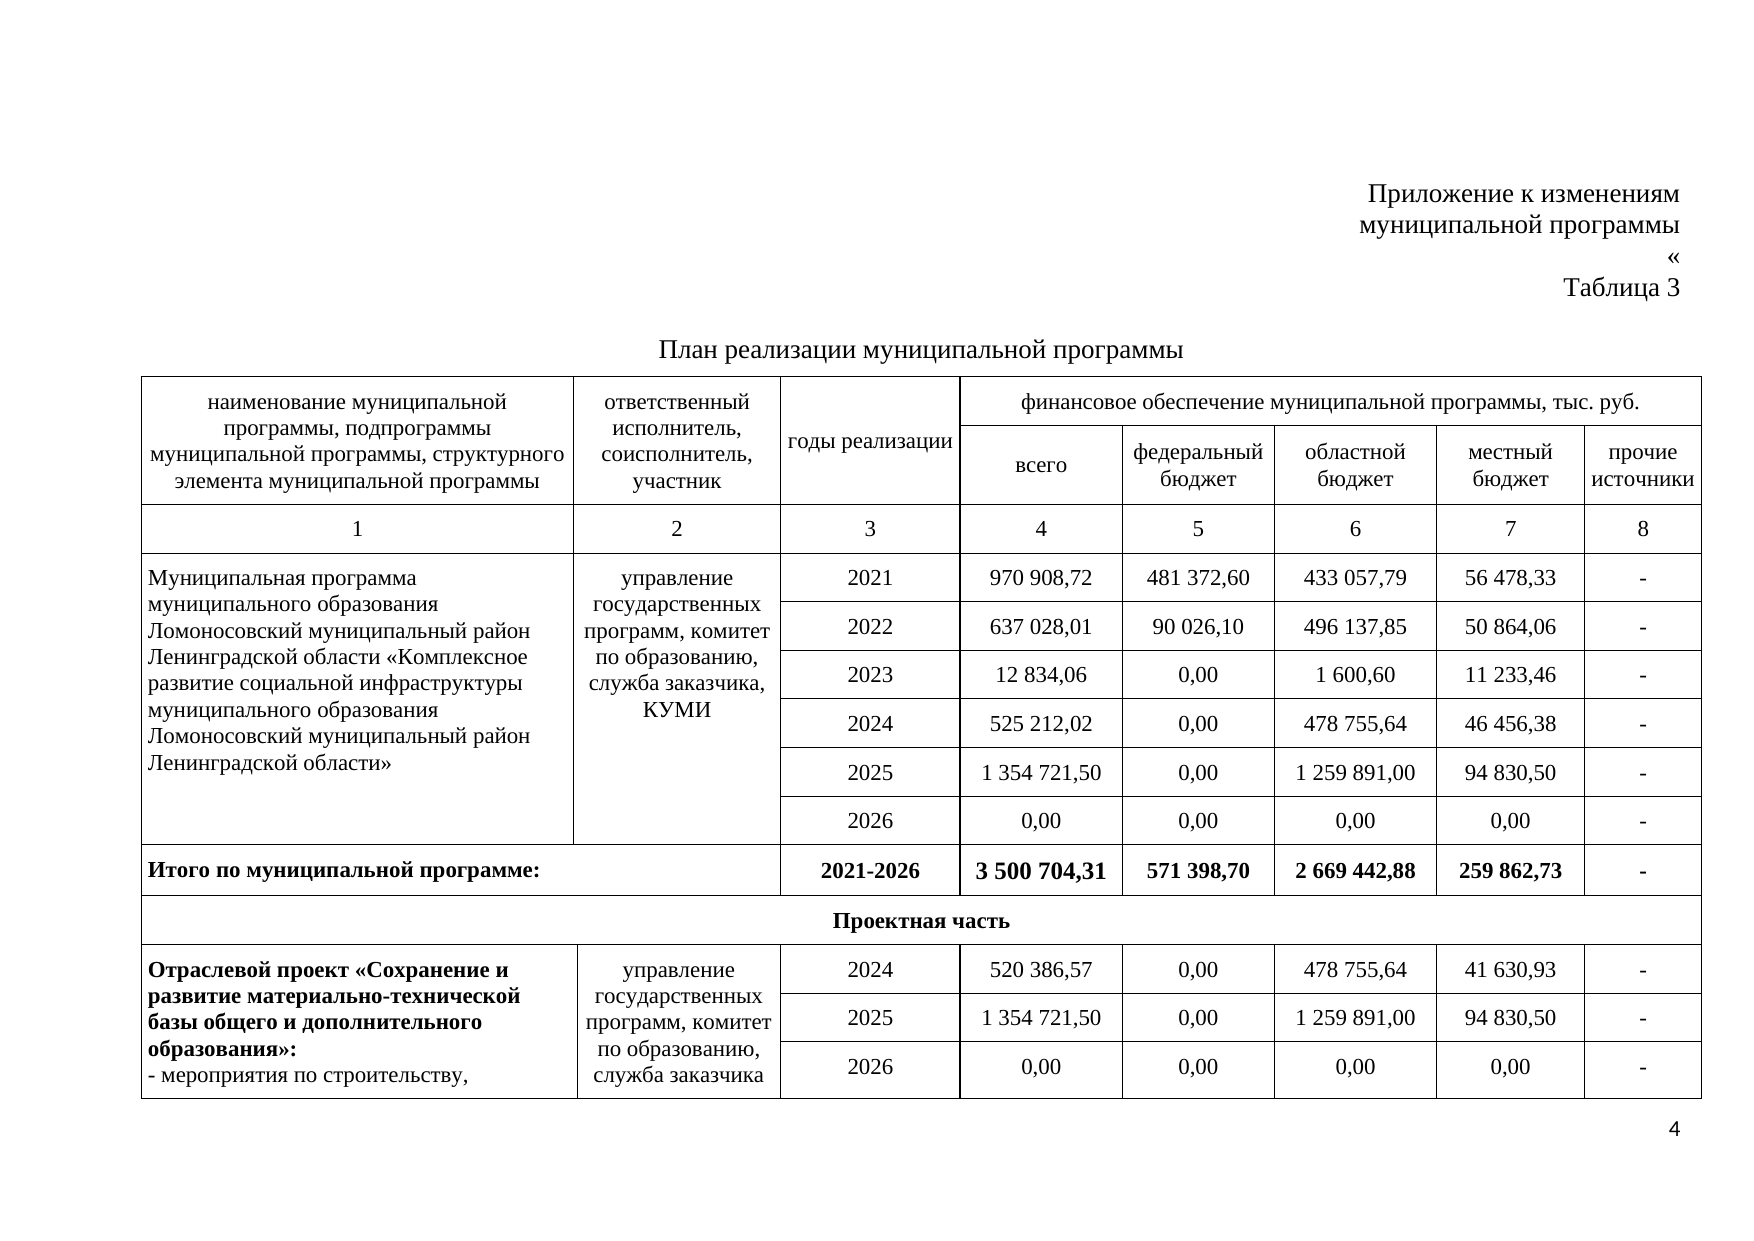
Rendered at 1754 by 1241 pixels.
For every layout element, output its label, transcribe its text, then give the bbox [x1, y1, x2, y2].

table_cell управление государственных программ, комитет по образованию, служба заказчика [578, 945, 780, 1098]
table_cell 0,00 [1123, 699, 1274, 747]
table_cell - [1585, 994, 1701, 1041]
table_cell - [1585, 845, 1701, 895]
table_cell - [1585, 554, 1701, 601]
table_cell управление государственных программ, комитет по образованию, служба заказчика, КУМИ [574, 554, 780, 844]
table_cell 94 830,50 [1437, 748, 1584, 796]
table_cell 1 600,60 [1275, 651, 1436, 698]
table_cell 2025 [781, 994, 959, 1041]
table_cell областной бюджет [1275, 426, 1436, 504]
table_cell 2021-2026 [781, 845, 959, 895]
table_cell 0,00 [1275, 797, 1436, 844]
table_cell 2026 [781, 797, 959, 844]
table_cell 637 028,01 [961, 602, 1122, 650]
table_cell 1 259 891,00 [1275, 994, 1436, 1041]
table_cell Муниципальная программа муниципального образования Ломоносовский муниципальный район Ленинградской области «Комплексное развитие социальной инфраструктуры муниципального образования Ломоносовский муниципальный район Ленинградской области» [142, 554, 573, 844]
table_header ответственный исполнитель, соисполнитель, участник [574, 377, 780, 504]
table_cell 2022 [781, 602, 959, 650]
table_cell - [1585, 945, 1701, 993]
table_cell 525 212,02 [961, 699, 1122, 747]
table_cell 90 026,10 [1123, 602, 1274, 650]
table_cell 478 755,64 [1275, 945, 1436, 993]
table_cell 0,00 [961, 1042, 1122, 1098]
table_cell 0,00 [1123, 945, 1274, 993]
table_cell 56 478,33 [1437, 554, 1584, 601]
table_cell 0,00 [1437, 1042, 1584, 1098]
table_cell 2 669 442,88 [1275, 845, 1436, 895]
text Таблица 3 [162, 271, 1680, 302]
table_cell 481 372,60 [1123, 554, 1274, 601]
table_cell 2024 [781, 699, 959, 747]
table_cell 2023 [781, 651, 959, 698]
table_cell - [1585, 651, 1701, 698]
table_cell 0,00 [1123, 797, 1274, 844]
table_cell 94 830,50 [1437, 994, 1584, 1041]
table_cell 0,00 [1123, 994, 1274, 1041]
text Приложение к изменениям [162, 177, 1680, 208]
table_cell 8 [1585, 505, 1701, 552]
table_cell Итого по муниципальной программе: [142, 845, 780, 895]
table_header наименование муниципальной программы, подпрограммы муниципальной программы, структурного элемента муниципальной программы [142, 377, 573, 504]
table_cell - [1585, 797, 1701, 844]
table_cell 571 398,70 [1123, 845, 1274, 895]
table_cell 3 [781, 505, 959, 552]
table_cell 970 908,72 [961, 554, 1122, 601]
table_cell 0,00 [1123, 748, 1274, 796]
text муниципальной программы [162, 208, 1680, 239]
table_cell 433 057,79 [1275, 554, 1436, 601]
table_cell - [1585, 602, 1701, 650]
table_cell 2026 [781, 1042, 959, 1098]
table_cell прочие источники [1585, 426, 1701, 504]
table_cell 41 630,93 [1437, 945, 1584, 993]
table_cell 496 137,85 [1275, 602, 1436, 650]
table_cell 2 [574, 505, 780, 552]
table_cell 1 [142, 505, 573, 552]
table_cell 5 [1123, 505, 1274, 552]
table_cell 0,00 [1123, 651, 1274, 698]
table_cell 2025 [781, 748, 959, 796]
table_cell 4 [961, 505, 1122, 552]
table_cell всего [961, 426, 1122, 504]
table_cell 520 386,57 [961, 945, 1122, 993]
table_cell 1 259 891,00 [1275, 748, 1436, 796]
table_cell 259 862,73 [1437, 845, 1584, 895]
table_cell 1 354 721,50 [961, 748, 1122, 796]
table_cell 0,00 [1275, 1042, 1436, 1098]
table_cell 50 864,06 [1437, 602, 1584, 650]
table_cell 478 755,64 [1275, 699, 1436, 747]
table_cell Проектная часть [142, 896, 1701, 944]
table_cell 0,00 [1123, 1042, 1274, 1098]
table_cell Отраслевой проект «Сохранение и развитие материально-технической базы общего и дополнительного образования»: - мероприятия по строительству, реконструкции, приобретению и пристрою объектов для организации общего образования [142, 945, 577, 1098]
table_header финансовое обеспечение муниципальной программы, тыс. руб. [961, 377, 1701, 425]
table_cell 7 [1437, 505, 1584, 552]
table_cell - [1585, 699, 1701, 747]
table_cell - [1585, 748, 1701, 796]
table_cell 1 354 721,50 [961, 994, 1122, 1041]
text План реализации муниципальной программы [162, 333, 1680, 364]
table_cell 2024 [781, 945, 959, 993]
table_cell федеральный бюджет [1123, 426, 1274, 504]
table_header годы реализации [781, 377, 959, 504]
table_cell местный бюджет [1437, 426, 1584, 504]
table_cell 6 [1275, 505, 1436, 552]
table_cell 11 233,46 [1437, 651, 1584, 698]
table_cell - [1585, 1042, 1701, 1098]
text « [162, 239, 1680, 271]
table_cell 2021 [781, 554, 959, 601]
table_cell 0,00 [961, 797, 1122, 844]
table_cell 3 500 704,31 [961, 845, 1122, 895]
table_cell 12 834,06 [961, 651, 1122, 698]
table_cell 46 456,38 [1437, 699, 1584, 747]
table_cell 0,00 [1437, 797, 1584, 844]
